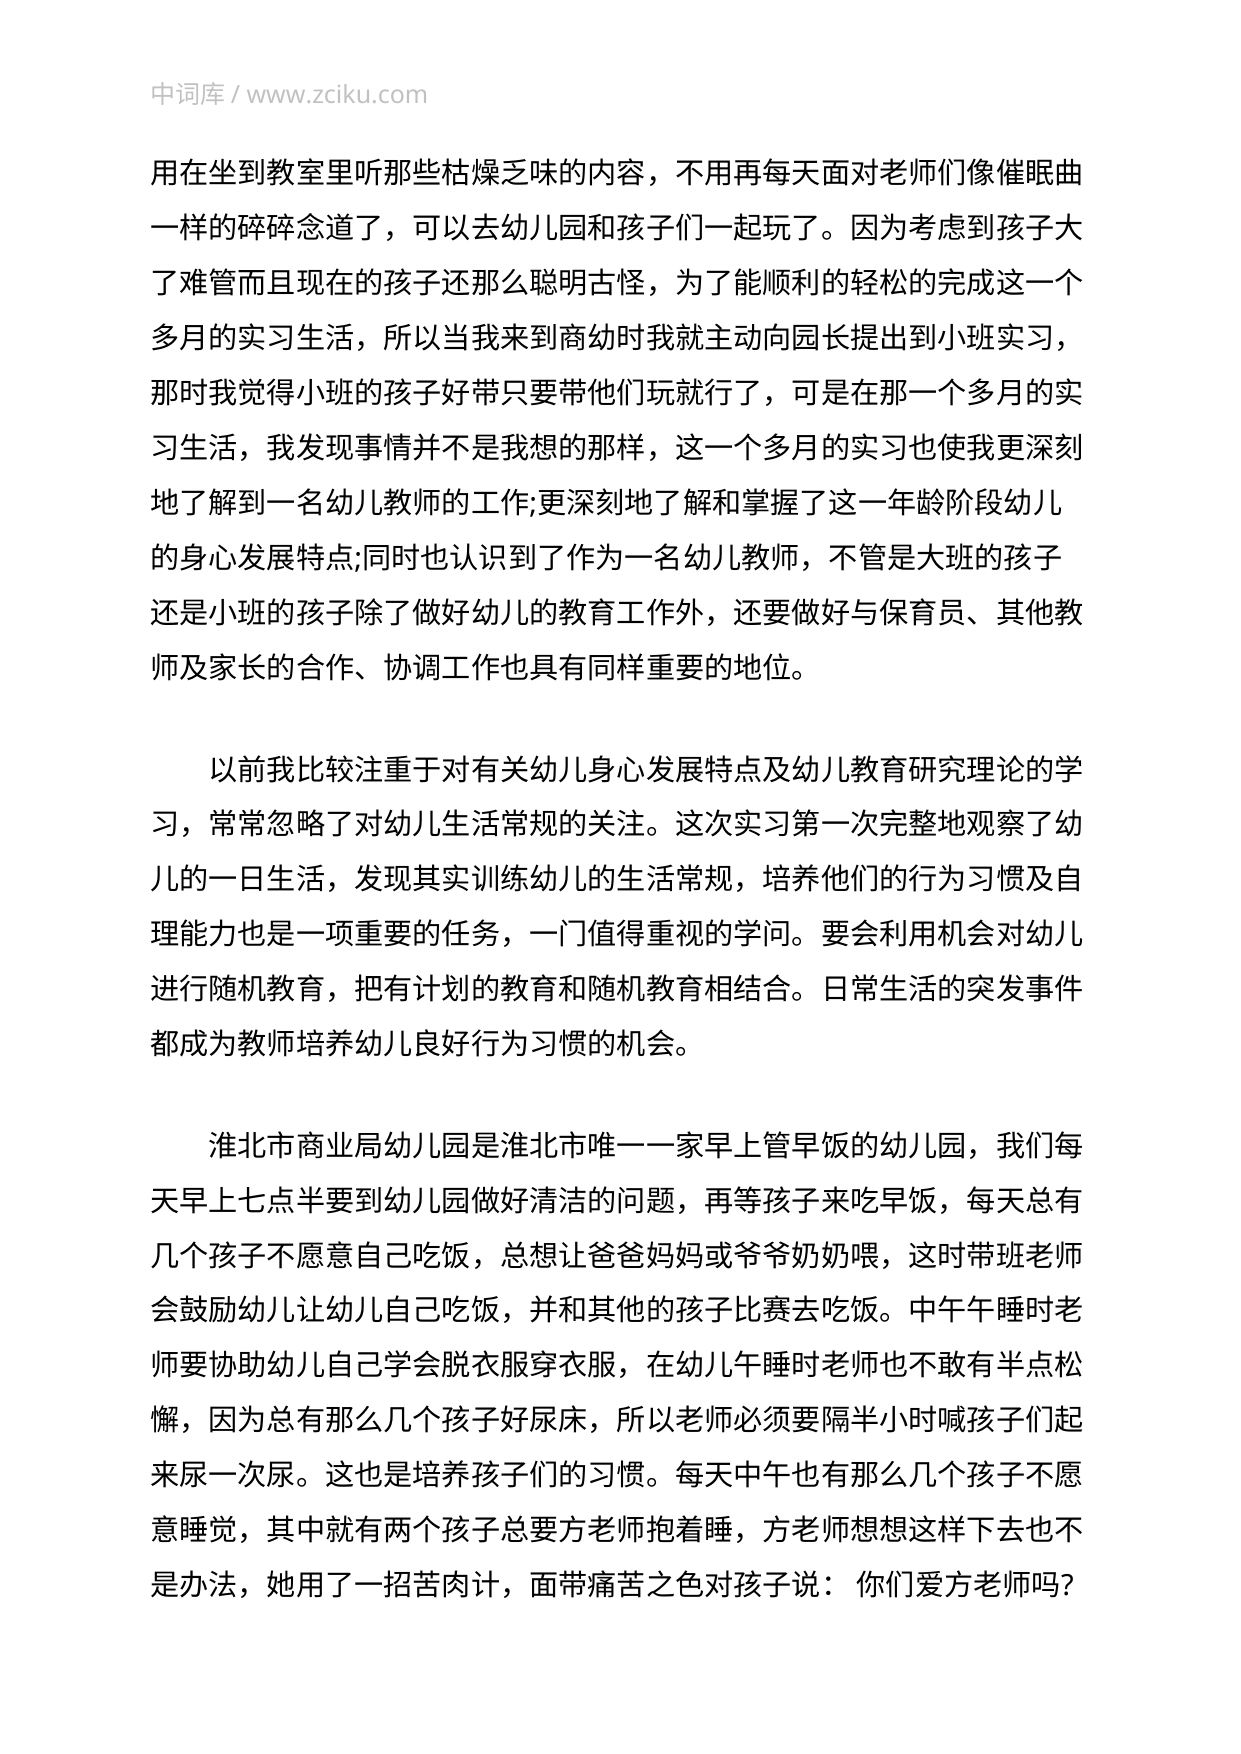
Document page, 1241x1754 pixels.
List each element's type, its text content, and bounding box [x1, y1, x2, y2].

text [150, 1122, 1090, 1604]
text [150, 150, 1090, 687]
text 以前我比较注重于对有关幼儿身心发展特点及幼儿教育研究理论的学习，常常忽略了对幼儿生活常规的关注。这次实习第一次完整地观察了幼儿的一日生活，发现其实训练幼儿的生活常规，培养他们的行为习惯及自理能力也是一项重要的任务，一门值得重视的学问。要会利用机会对幼儿进行随机教育，把有计划的教育和随机教育相结合。日常生活的突发事件都成为教师培养幼儿良好行为习惯的机会。 [150, 746, 1090, 1063]
